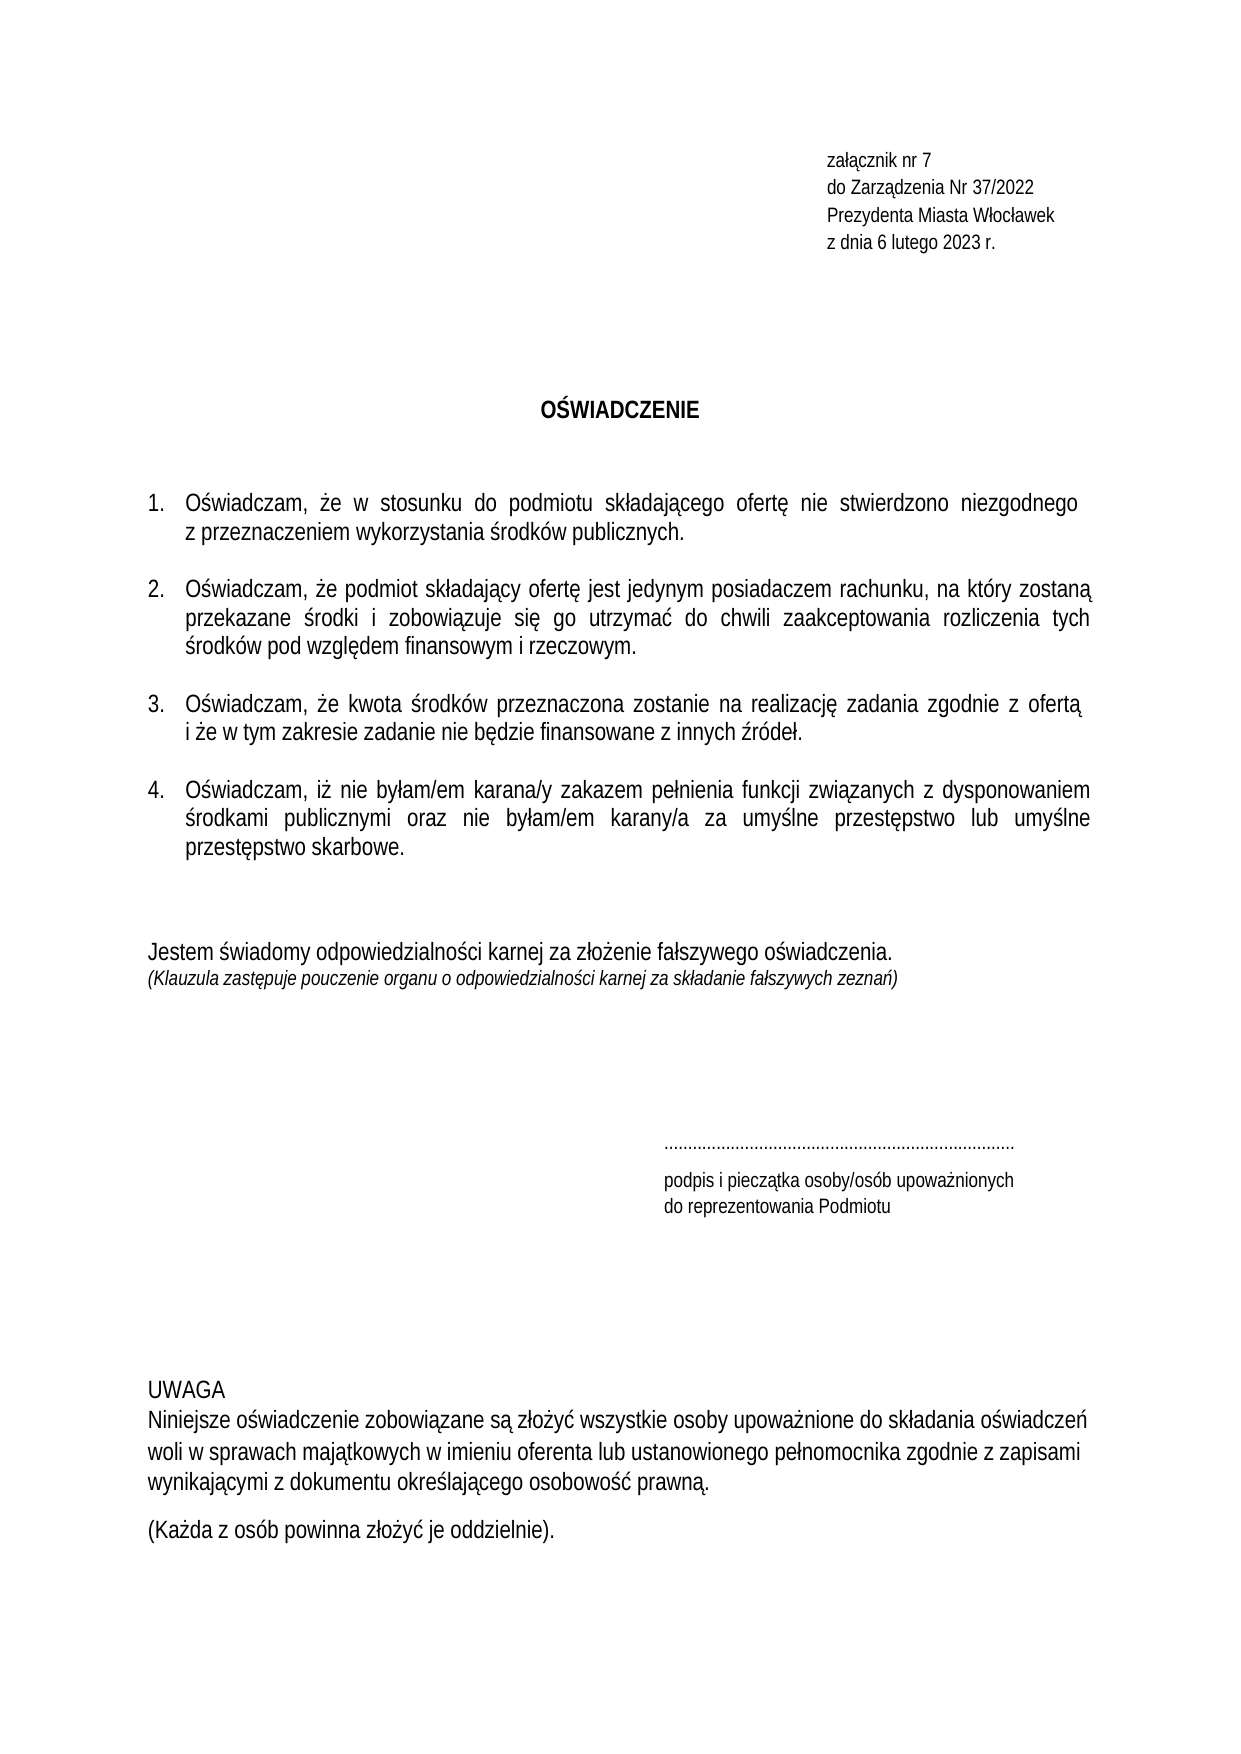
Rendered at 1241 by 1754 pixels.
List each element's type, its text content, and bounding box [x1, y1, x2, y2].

text podpis i pieczątka osoby/osób upoważnionych do reprezentowania Podmiotu [664, 1168, 1093, 1218]
text OŚWIADCZENIE [148, 395, 1093, 424]
list Oświadczam, że podmiot składający ofertę jest jedynym posiadaczem rachunku, na który zostaną przekazane środki i zobowiązuje się go utrzymać do chwili zaakceptowania rozliczenia tych środków pod względem finansowym i rzeczowym. [148, 574, 1093, 660]
list Oświadczam, iż nie byłam/em karana/y zakazem pełnienia funkcji związanych z dysponowaniem środkami publicznymi oraz nie byłam/em karany/a za umyślne przestępstwo lub umyślne przestępstwo skarbowe. [148, 774, 1093, 861]
text Jestem świadomy odpowiedzialności karnej za złożenie fałszywego oświadczenia. [148, 937, 1093, 965]
list Oświadczam, że kwota środków przeznaczona zostanie na realizację zadania zgodnie z ofertą i że w tym zakresie zadanie nie będzie finansowane z innych źródeł. [148, 689, 1093, 746]
text (Każda z osób powinna złożyć je oddzielnie). [148, 1515, 1093, 1544]
text (Klauzula zastępuje pouczenie organu o odpowiedzialności karnej za składanie fałszywych zeznań) [148, 965, 1093, 989]
text .......................................................................... [590, 1130, 1093, 1154]
subtitle do Zarządzenia Nr 37/2022 [827, 175, 1093, 199]
text UWAGA Niniejsze oświadczenie zobowiązane są złożyć wszystkie osoby upoważnione do składania oświadczeń woli w sprawach majątkowych w imieniu oferenta lub ustanowionego pełnomocnika zgodnie z zapisami wynikającymi z dokumentu określającego osobowość prawną. [148, 1374, 1093, 1496]
subtitle z dnia 6 lutego 2023 r. [827, 230, 1093, 254]
subtitle załącznik nr 7 [827, 148, 1093, 172]
list Oświadczam, że w stosunku do podmiotu składającego ofertę nie stwierdzono niezgodnego z przeznaczeniem wykorzystania środków publicznych. [148, 488, 1093, 545]
subtitle Prezydenta Miasta Włocławek [827, 203, 1093, 227]
